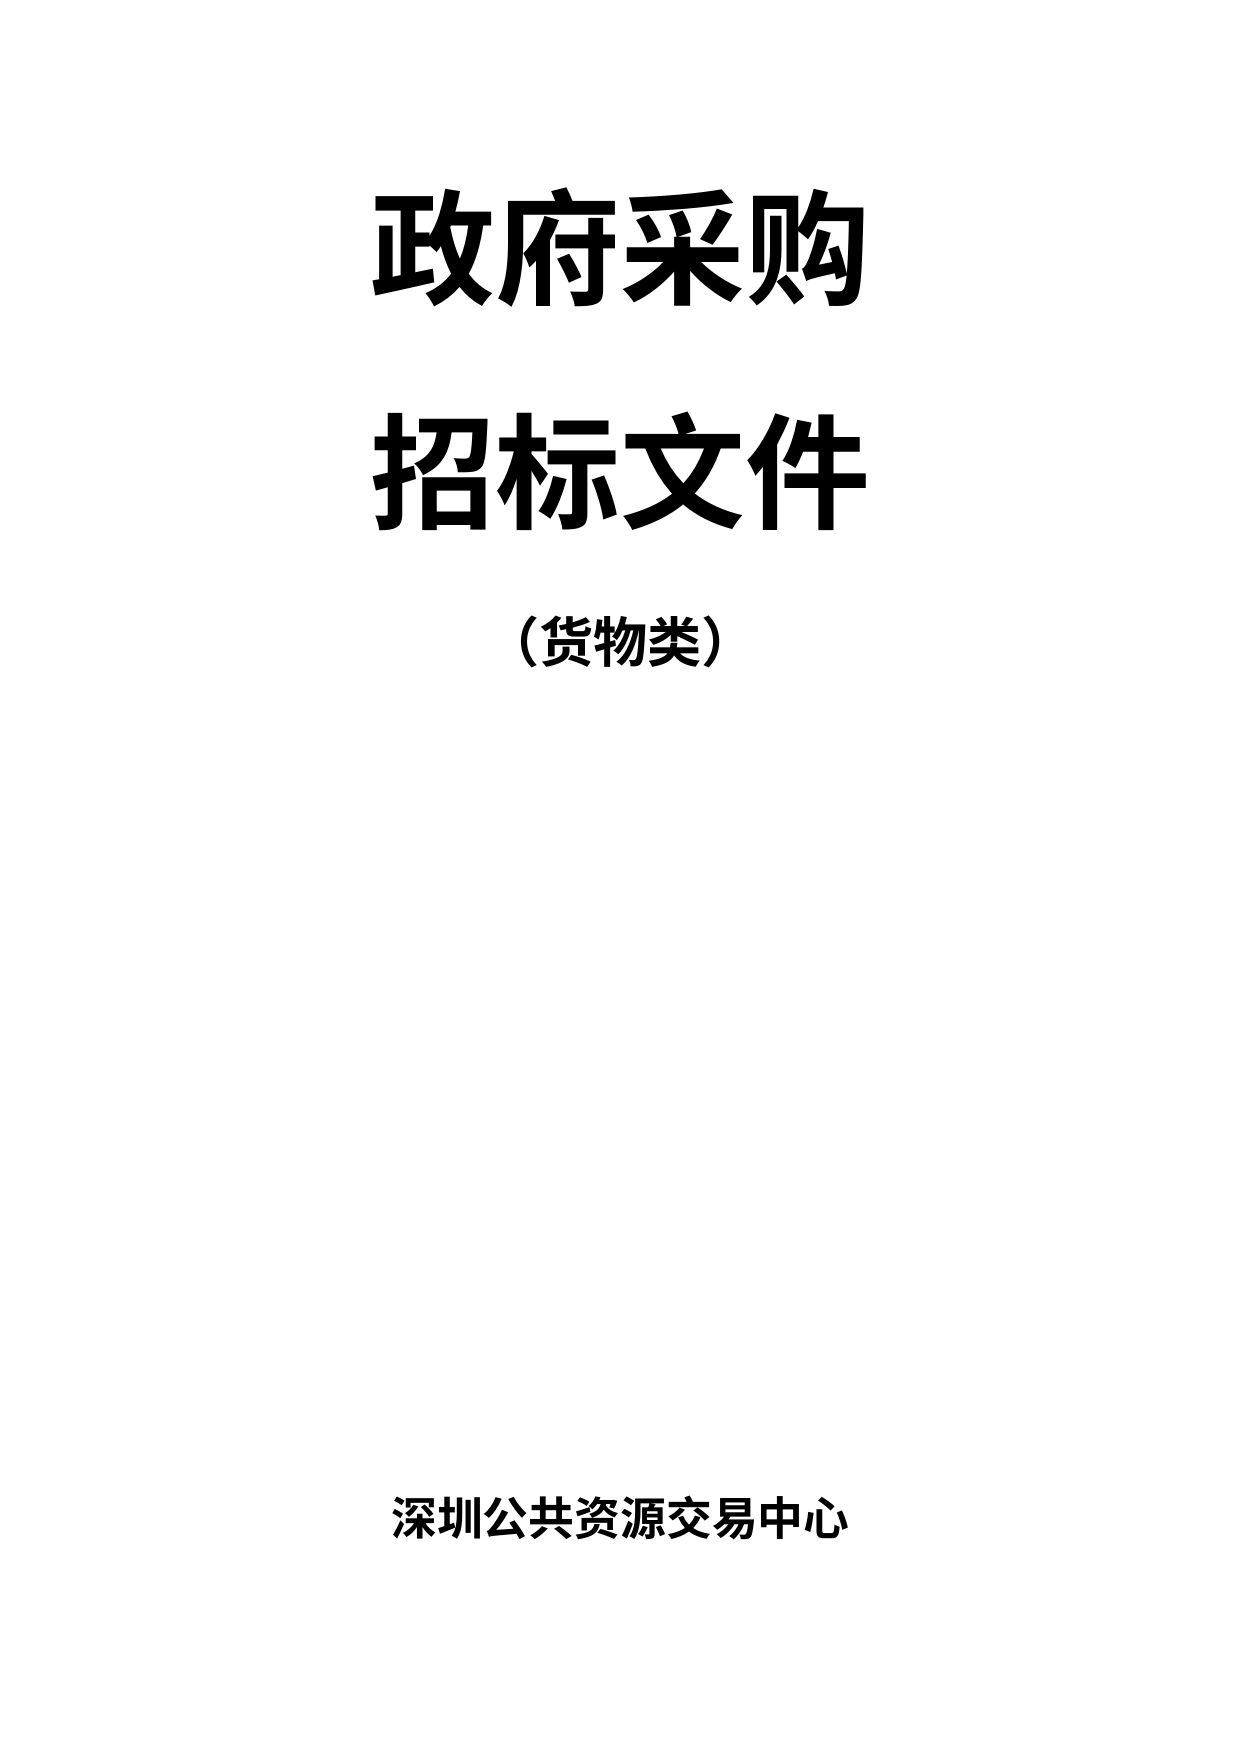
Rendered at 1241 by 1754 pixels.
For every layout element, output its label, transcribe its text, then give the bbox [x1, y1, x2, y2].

text 招标文件 [187, 375, 1053, 556]
text （货物类） [187, 599, 1053, 678]
text 深圳公共资源交易中心 [187, 1482, 1053, 1548]
text 政府采购 [187, 150, 1053, 331]
